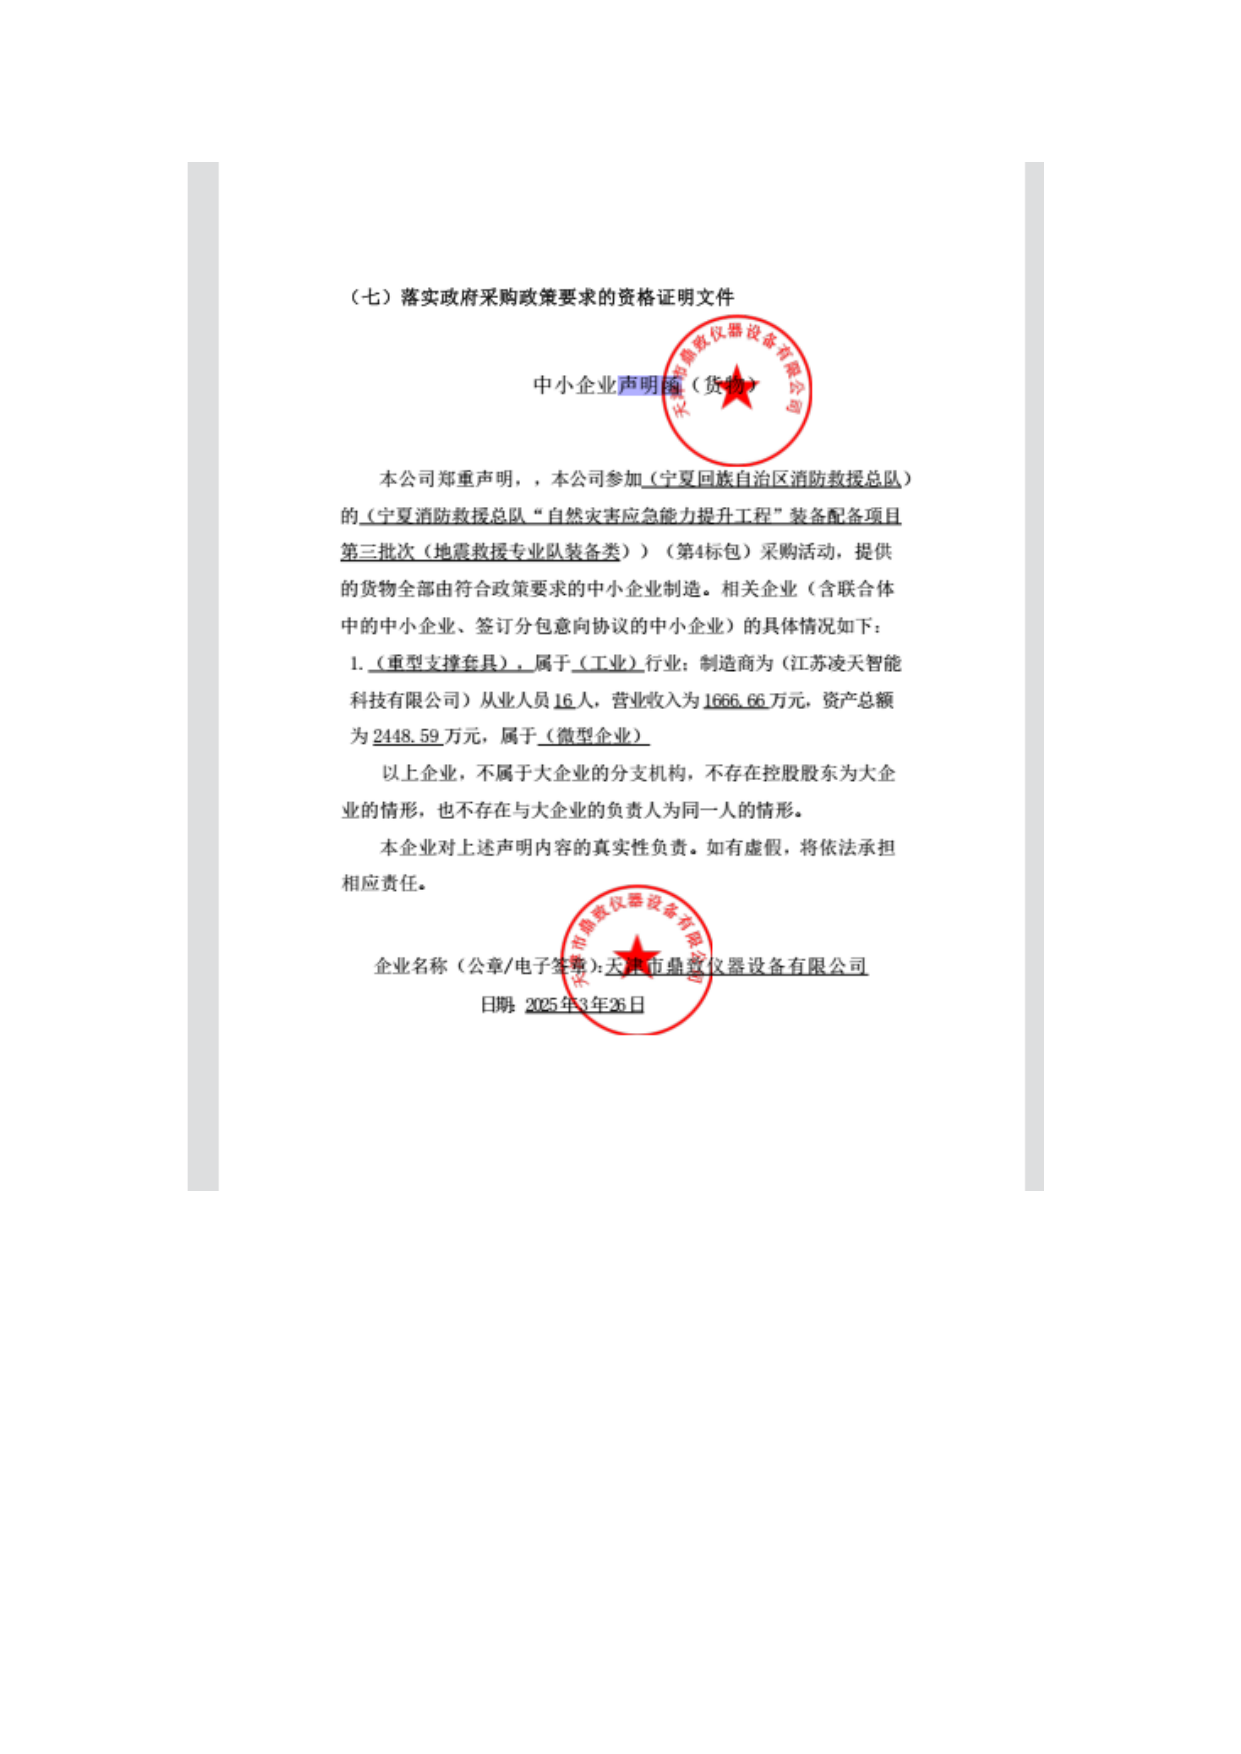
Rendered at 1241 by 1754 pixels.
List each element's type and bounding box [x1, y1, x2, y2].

picture [187, 162, 1044, 1191]
